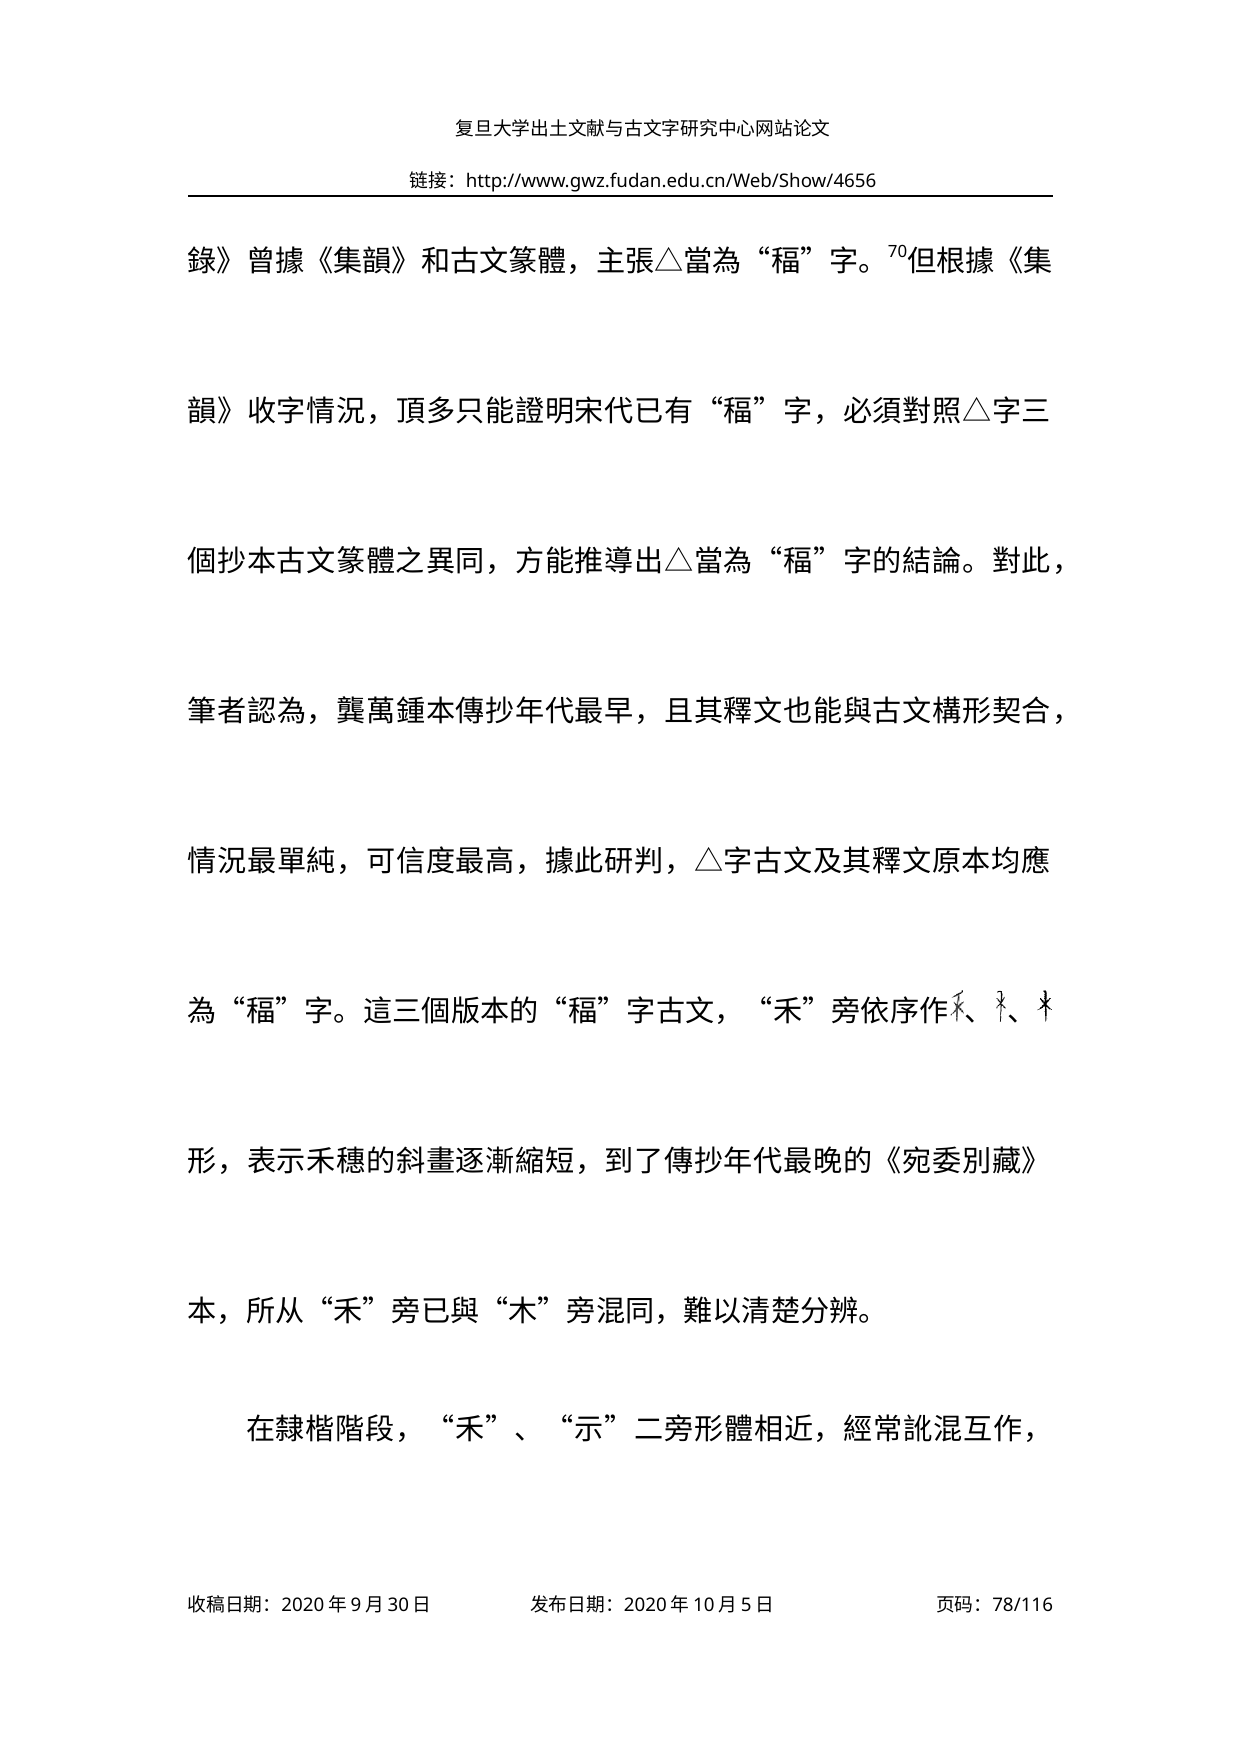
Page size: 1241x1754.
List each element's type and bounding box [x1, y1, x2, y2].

picture [950, 989, 965, 1022]
text [187, 222, 1053, 1347]
picture [1036, 989, 1053, 1022]
text [187, 1389, 1053, 1464]
picture [993, 989, 1007, 1022]
